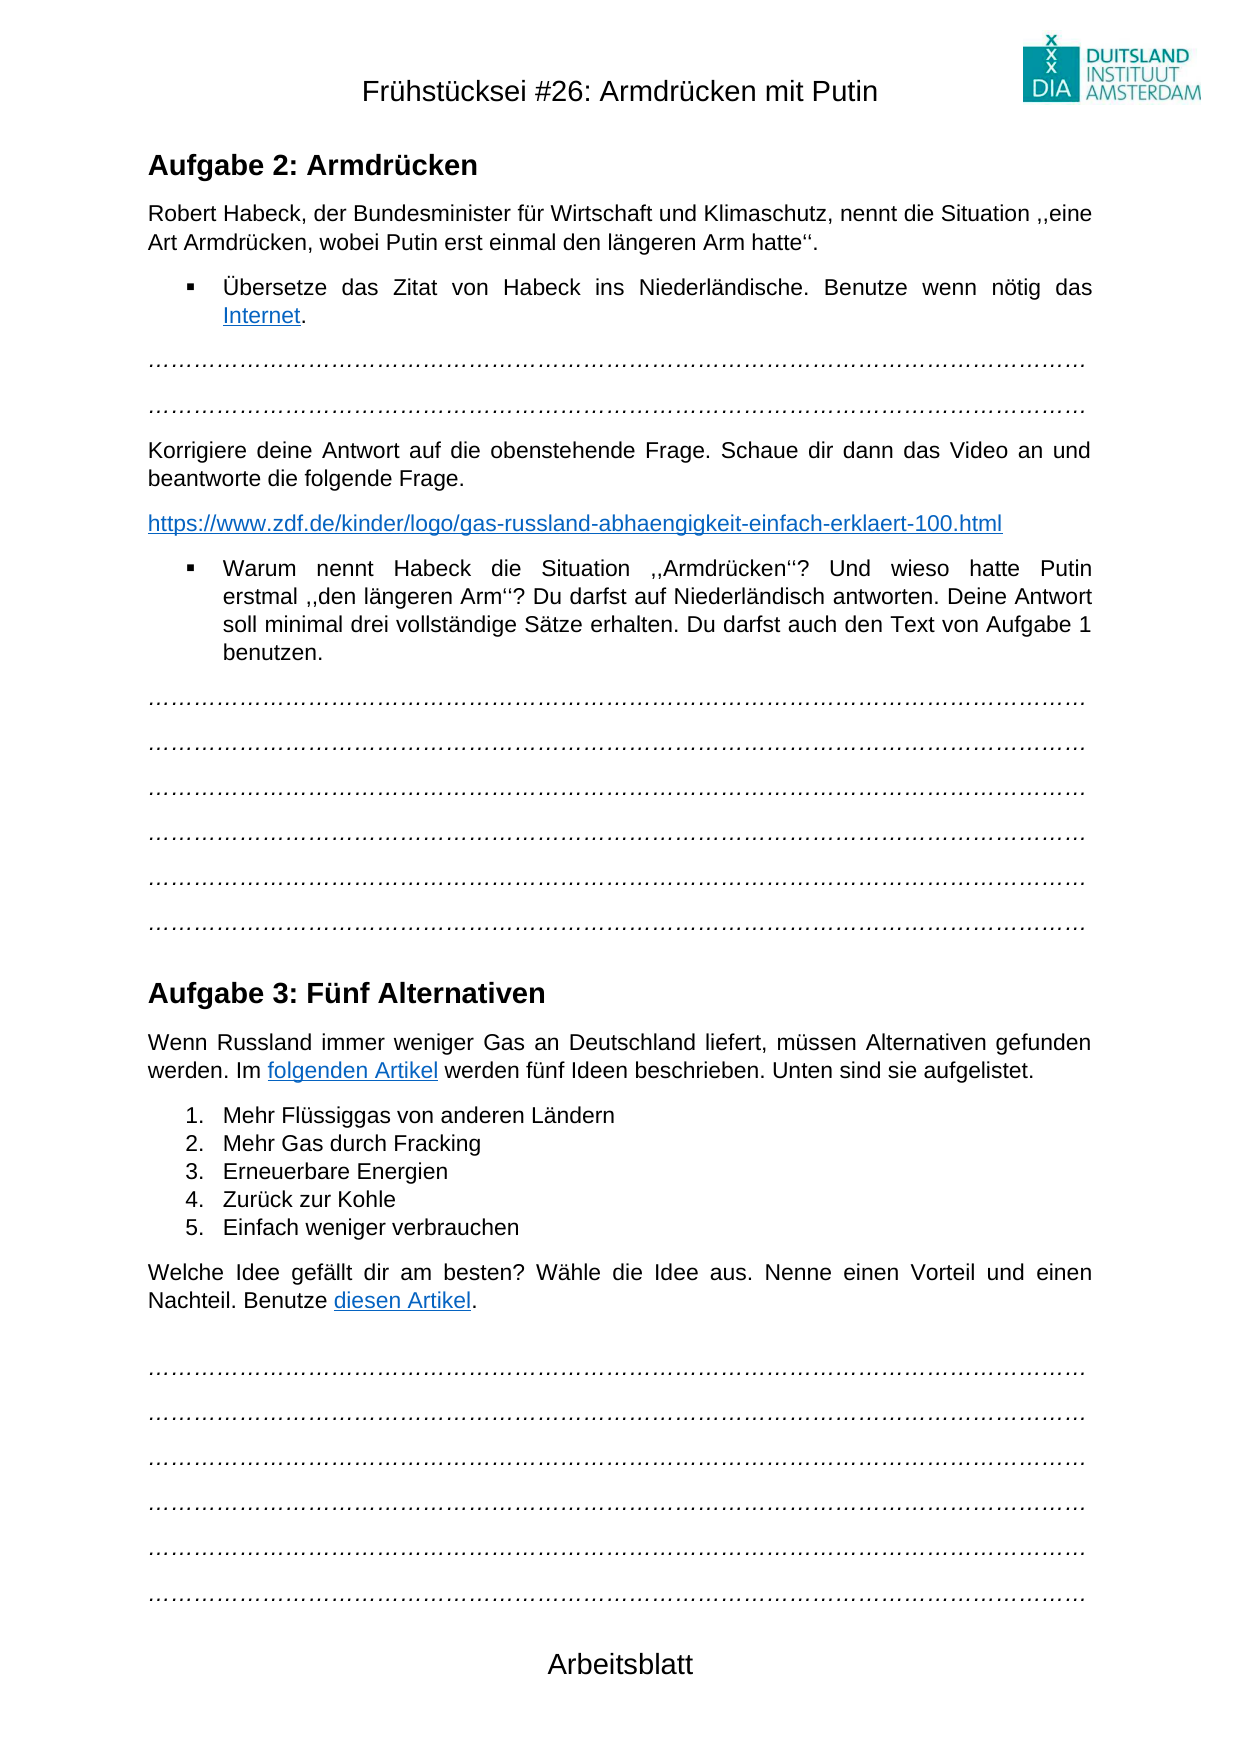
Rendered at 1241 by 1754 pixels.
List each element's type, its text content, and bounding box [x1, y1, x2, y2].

text …………………………………………………………………………………………………………… [148, 392, 1093, 418]
text …………………………………………………………………………………………………………… [148, 864, 1093, 890]
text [148, 1534, 1093, 1561]
text Aufgabe 3: Fünf Alternativen [148, 976, 1093, 1009]
list Übersetze das Zitat von Habeck ins Niederländische. Benutze wenn nötig das Internet. [185, 274, 1093, 328]
text …………………………………………………………………………………………………………… [148, 1399, 1093, 1425]
text Aufgabe 2: Armdrücken [148, 148, 1093, 181]
text Robert Habeck, der Bundesminister für Wirtschaft und Klimaschutz, nennt die Situation ,,eine Art Armdrücken, wobei Putin erst einmal den längeren Arm hatte‘‘. [148, 200, 1093, 255]
text …………………………………………………………………………………………………………… [148, 729, 1093, 755]
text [148, 1444, 1093, 1471]
text …………………………………………………………………………………………………………… [148, 1354, 1093, 1380]
list Einfach weniger verbrauchen [185, 1214, 1093, 1240]
text https://www.zdf.de/kinder/logo/gas-russland-abhaengigkeit-einfach-erklaert-100.html [148, 510, 1093, 537]
text …………………………………………………………………………………………………………… [148, 819, 1093, 845]
list Mehr Gas durch Fracking [185, 1130, 1093, 1157]
list Warum nennt Habeck die Situation ,,Armdrücken‘‘? Und wieso hatte Putin erstmal ,,den längeren Arm‘‘? Du darfst auf Niederländisch antworten. Deine Antwort soll minimal drei vollständige Sätze erhalten. Du darfst auch den Text von Aufgabe 1 benutzen. [185, 555, 1093, 665]
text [148, 1489, 1093, 1516]
text Wenn Russland immer weniger Gas an Deutschland liefert, müssen Alternativen gefunden werden. Im folgenden Artikel werden fünf Ideen beschrieben. Unten sind sie aufgelistet. [148, 1029, 1093, 1084]
text …………………………………………………………………………………………………………… [148, 684, 1093, 710]
list Zurück zur Kohle [185, 1186, 1093, 1212]
list Mehr Flüssiggas von anderen Ländern [185, 1102, 1093, 1129]
text …………………………………………………………………………………………………………… [148, 909, 1093, 936]
text …………………………………………………………………………………………………………… [148, 774, 1093, 800]
text Korrigiere deine Antwort auf die obenstehende Frage. Schaue dir dann das Video an und beantworte die folgende Frage. [148, 437, 1093, 491]
picture [1001, 15, 1219, 129]
text Welche Idee gefällt dir am besten? Wähle die Idee aus. Nenne einen Vorteil und einen Nachteil. Benutze diesen Artikel. [148, 1259, 1093, 1313]
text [148, 1579, 1093, 1606]
list Erneuerbare Energien [185, 1158, 1093, 1184]
text …………………………………………………………………………………………………………… [148, 346, 1093, 373]
